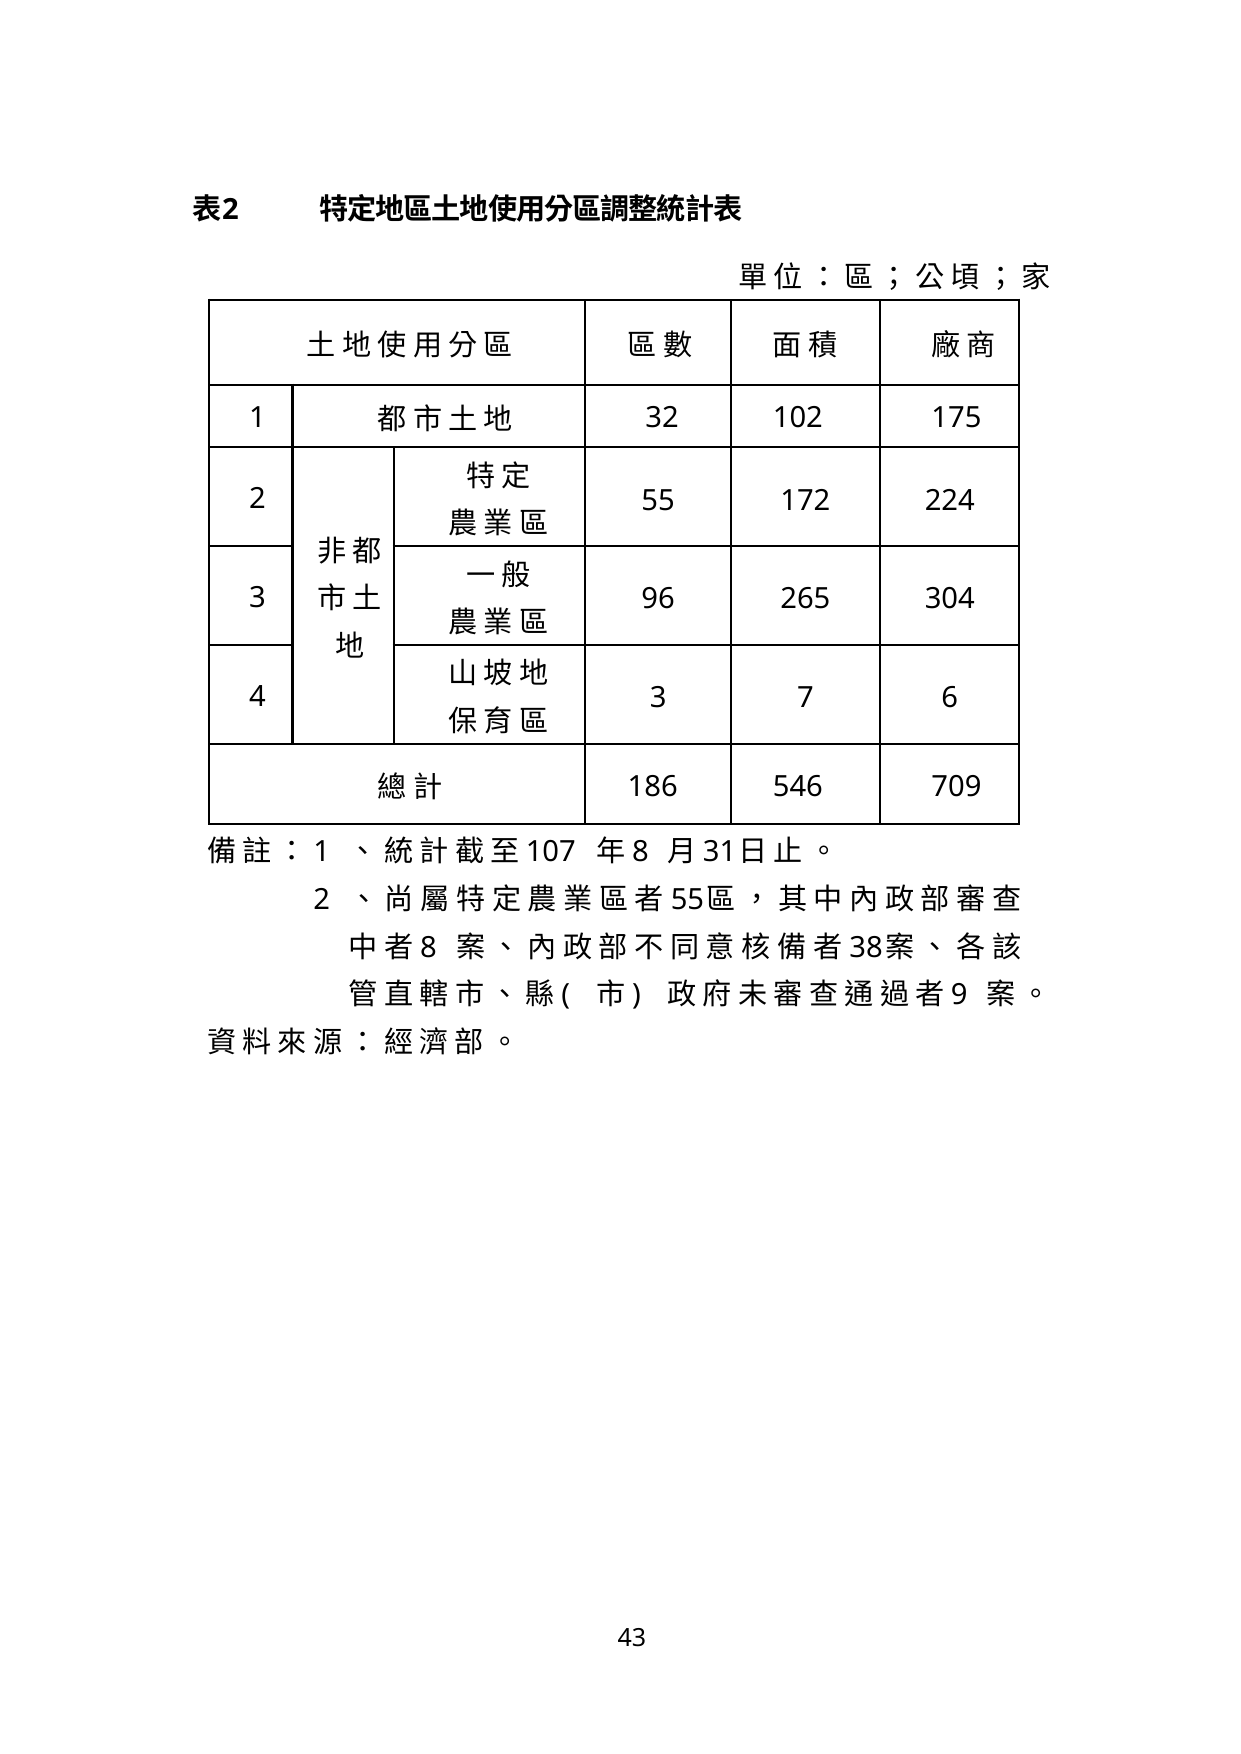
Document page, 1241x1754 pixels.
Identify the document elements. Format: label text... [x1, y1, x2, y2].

table_cell 224 [881, 448, 1018, 545]
table_cell 709 [881, 745, 1018, 823]
subtitle 單位：區；公頃；家 [734, 251, 1092, 298]
table_cell 186 [586, 745, 730, 823]
table_cell 4 [210, 646, 291, 743]
table_header 土地使用分區 [210, 301, 584, 383]
table_cell 6 [881, 646, 1018, 743]
table_cell 175 [881, 386, 1018, 446]
table_cell 546 [732, 745, 879, 823]
list 特定地區土地使用分區調整統計表 [193, 190, 1092, 227]
table_cell 265 [732, 547, 879, 644]
table_cell 3 [586, 646, 730, 743]
table_cell 1 [210, 386, 291, 446]
table_cell 一般 農業區 [395, 547, 584, 644]
subtitle 備註：1、統計截至107年8月31日止。 [207, 825, 1092, 873]
table_cell 32 [586, 386, 730, 446]
table_cell 總計 [210, 745, 584, 823]
table_cell 96 [586, 547, 730, 644]
table_cell 山坡地 保育區 [395, 646, 584, 743]
table_header 面積 [732, 301, 879, 383]
table_cell 非都市土地 [294, 448, 393, 743]
table_cell 特定 農業區 [395, 448, 584, 545]
table_header 廠商 [881, 301, 1018, 383]
table_cell 304 [881, 547, 1018, 644]
table_cell 102 [732, 386, 879, 446]
subtitle 2、尚屬特定農業區者55區，其中內政部審查中者8案、內政部不同意核備者38案、各該管直轄市、縣(市)政府未審查通過者9案。 [297, 873, 1028, 1016]
table_cell 都市土地 [294, 386, 584, 446]
table_cell 172 [732, 448, 879, 545]
table_cell 55 [586, 448, 730, 545]
table_cell 3 [210, 547, 291, 644]
table_cell 2 [210, 448, 291, 545]
table_cell 7 [732, 646, 879, 743]
table_header 區數 [586, 301, 730, 383]
subtitle 資料來源：經濟部。 [207, 1016, 1092, 1063]
